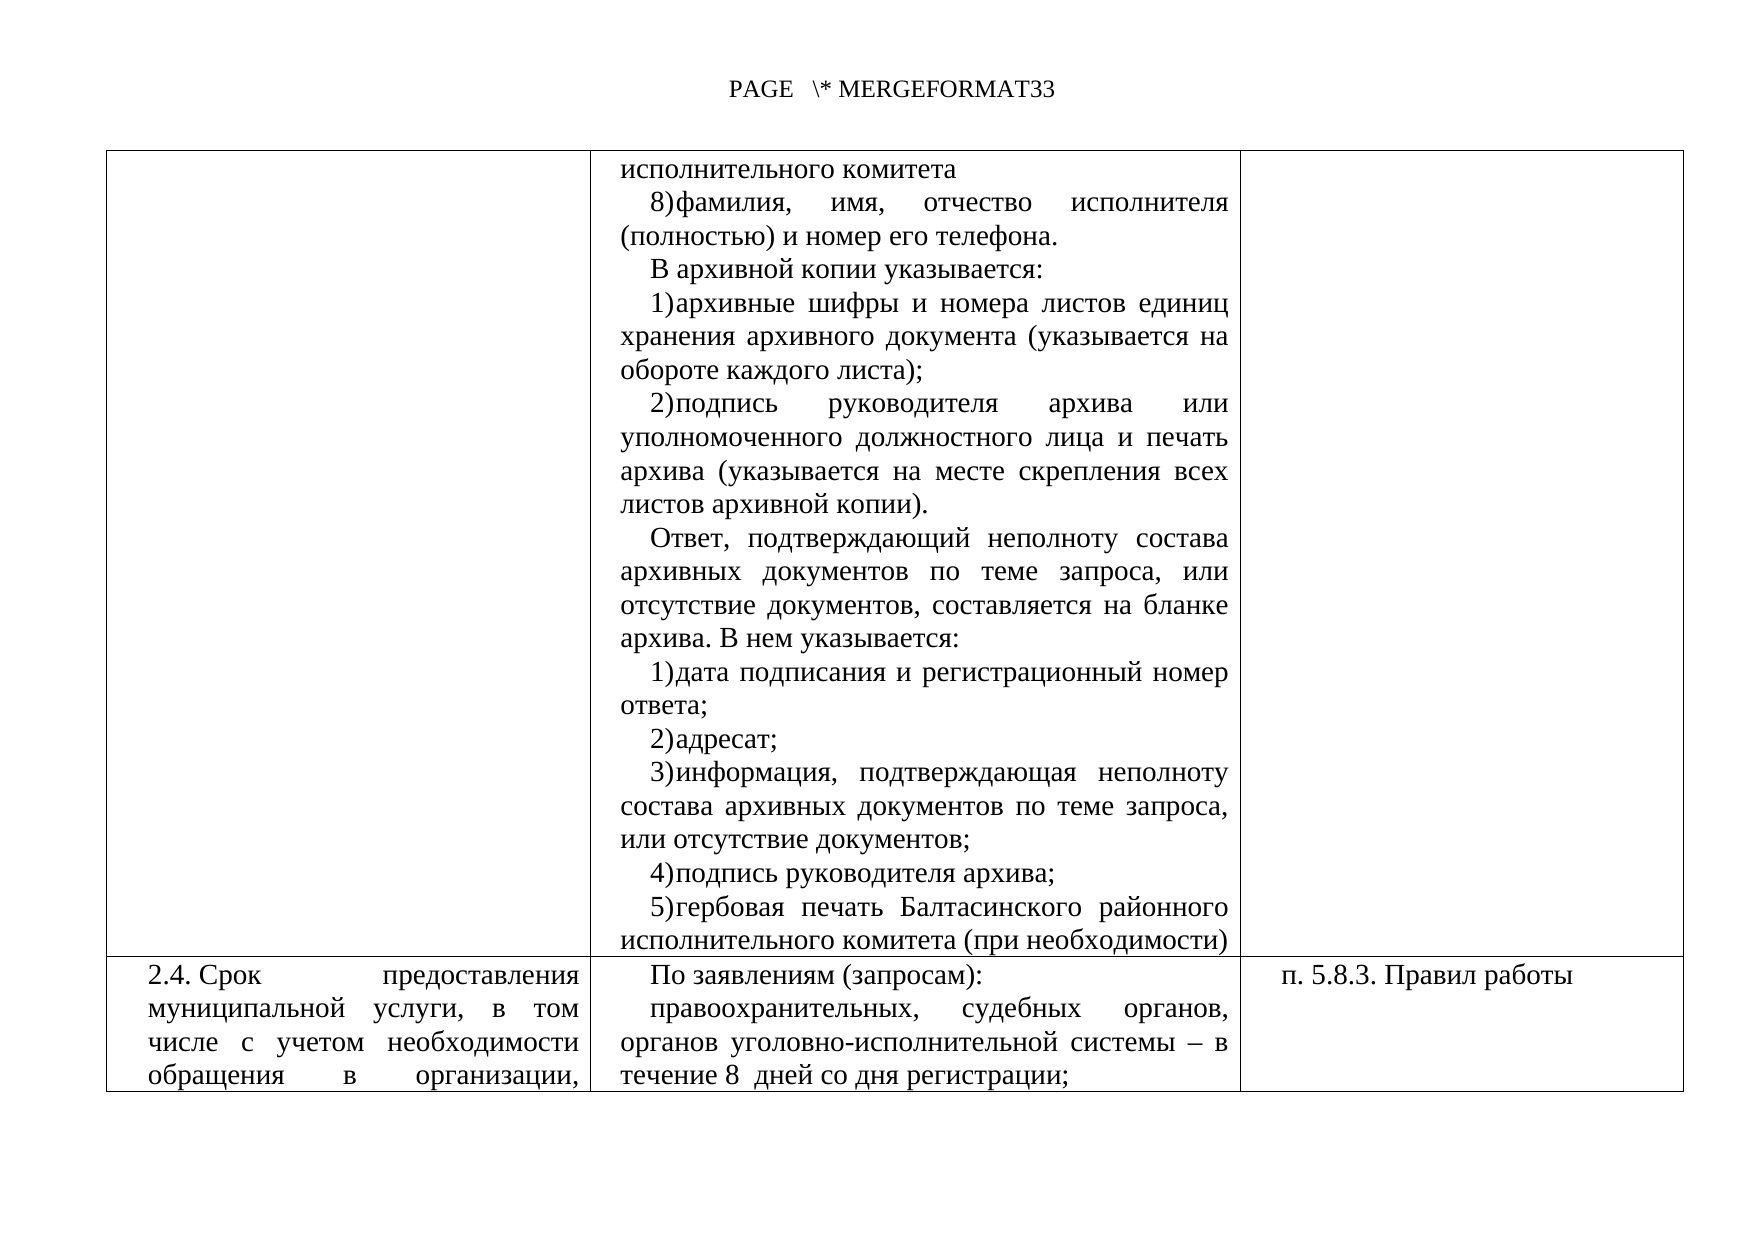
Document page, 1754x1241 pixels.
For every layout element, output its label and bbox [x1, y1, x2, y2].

table_cell [1241, 957, 1683, 1091]
table_cell [1241, 151, 1683, 956]
table_cell [107, 151, 590, 956]
table_cell [107, 957, 590, 1091]
table_cell [591, 957, 1240, 1091]
table_cell [591, 151, 1240, 956]
